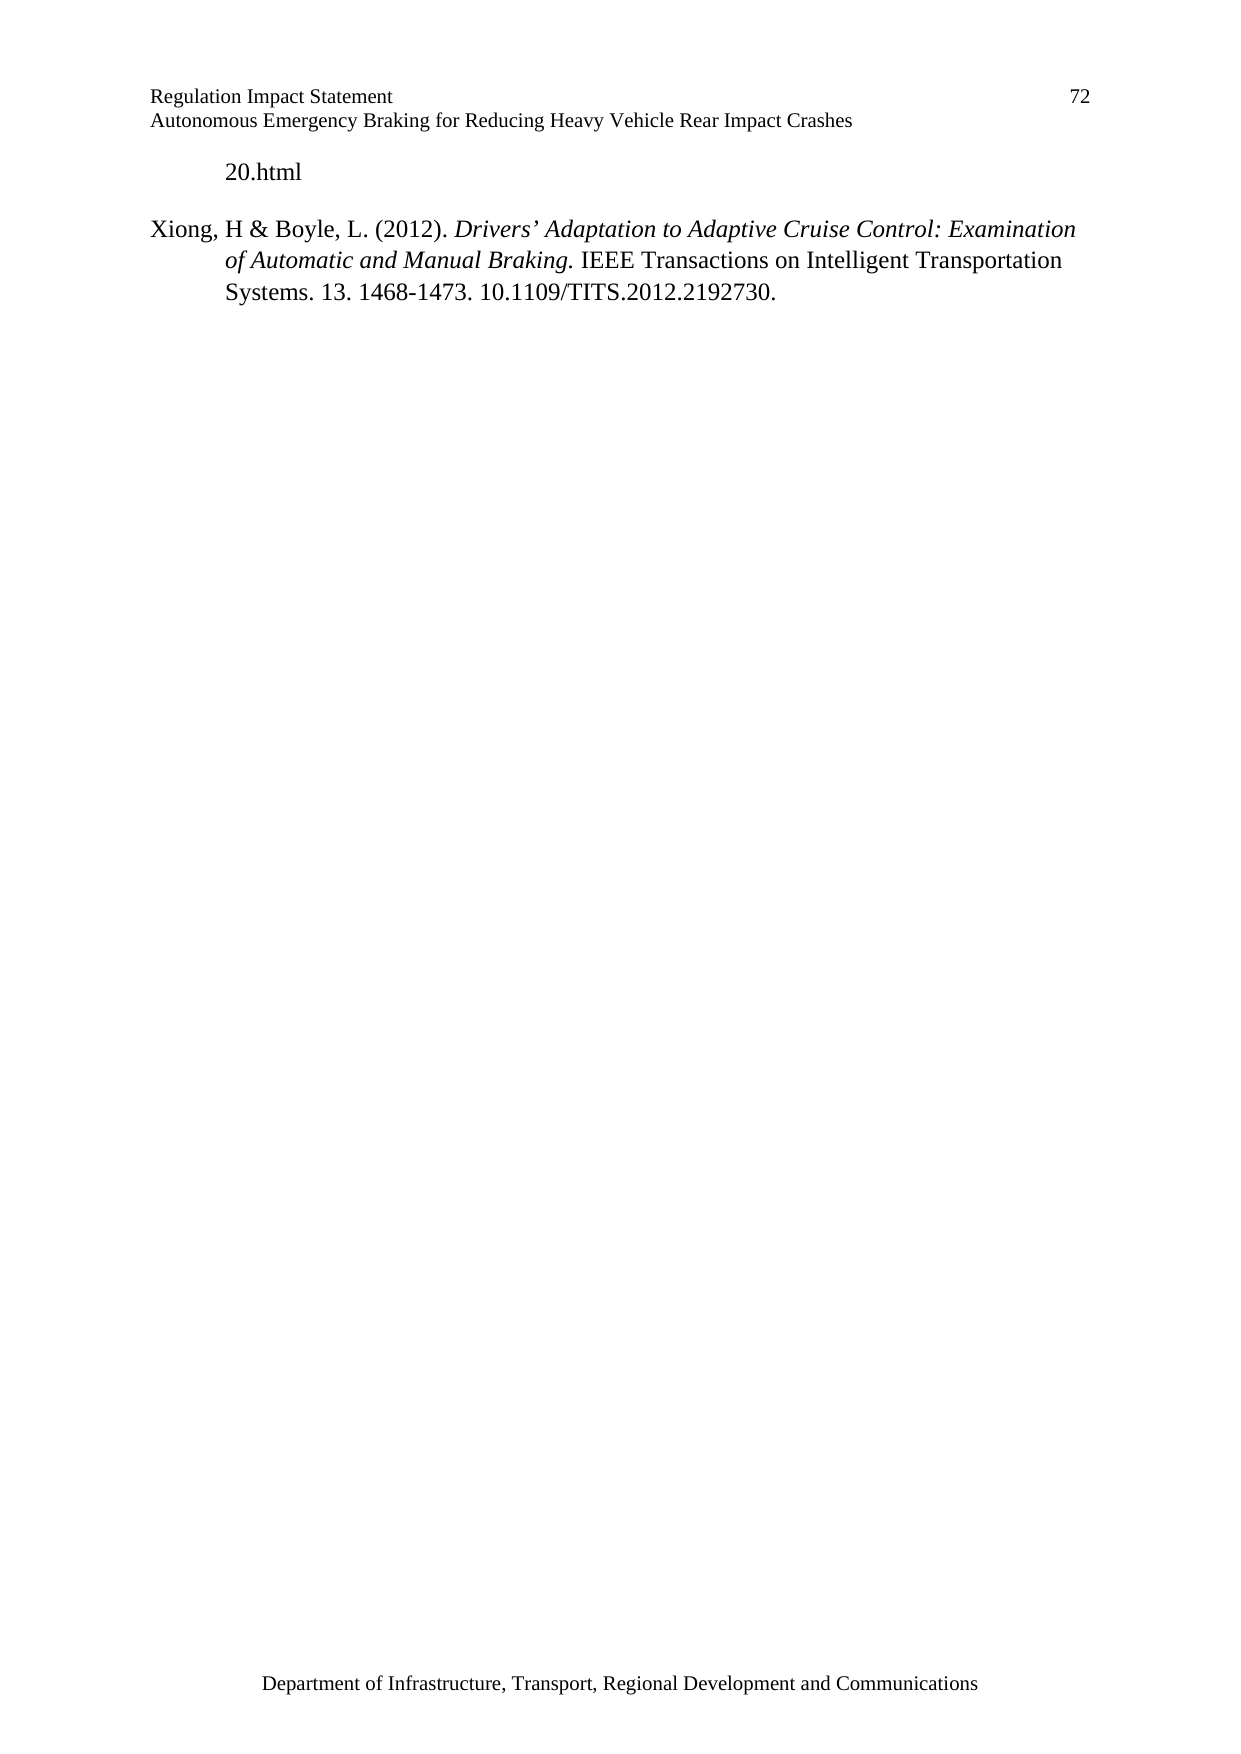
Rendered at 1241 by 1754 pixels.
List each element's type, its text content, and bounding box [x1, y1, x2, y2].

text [150, 157, 1090, 186]
text Xiong, H & Boyle, L. (2012). Drivers’ Adaptation to Adaptive Cruise Control: Examination of Automatic and Manual Braking. IEEE Transactions on Intelligent Transportation Systems. 13. 1468-1473. 10.1109/TITS.2012.2192730. [150, 214, 1090, 306]
